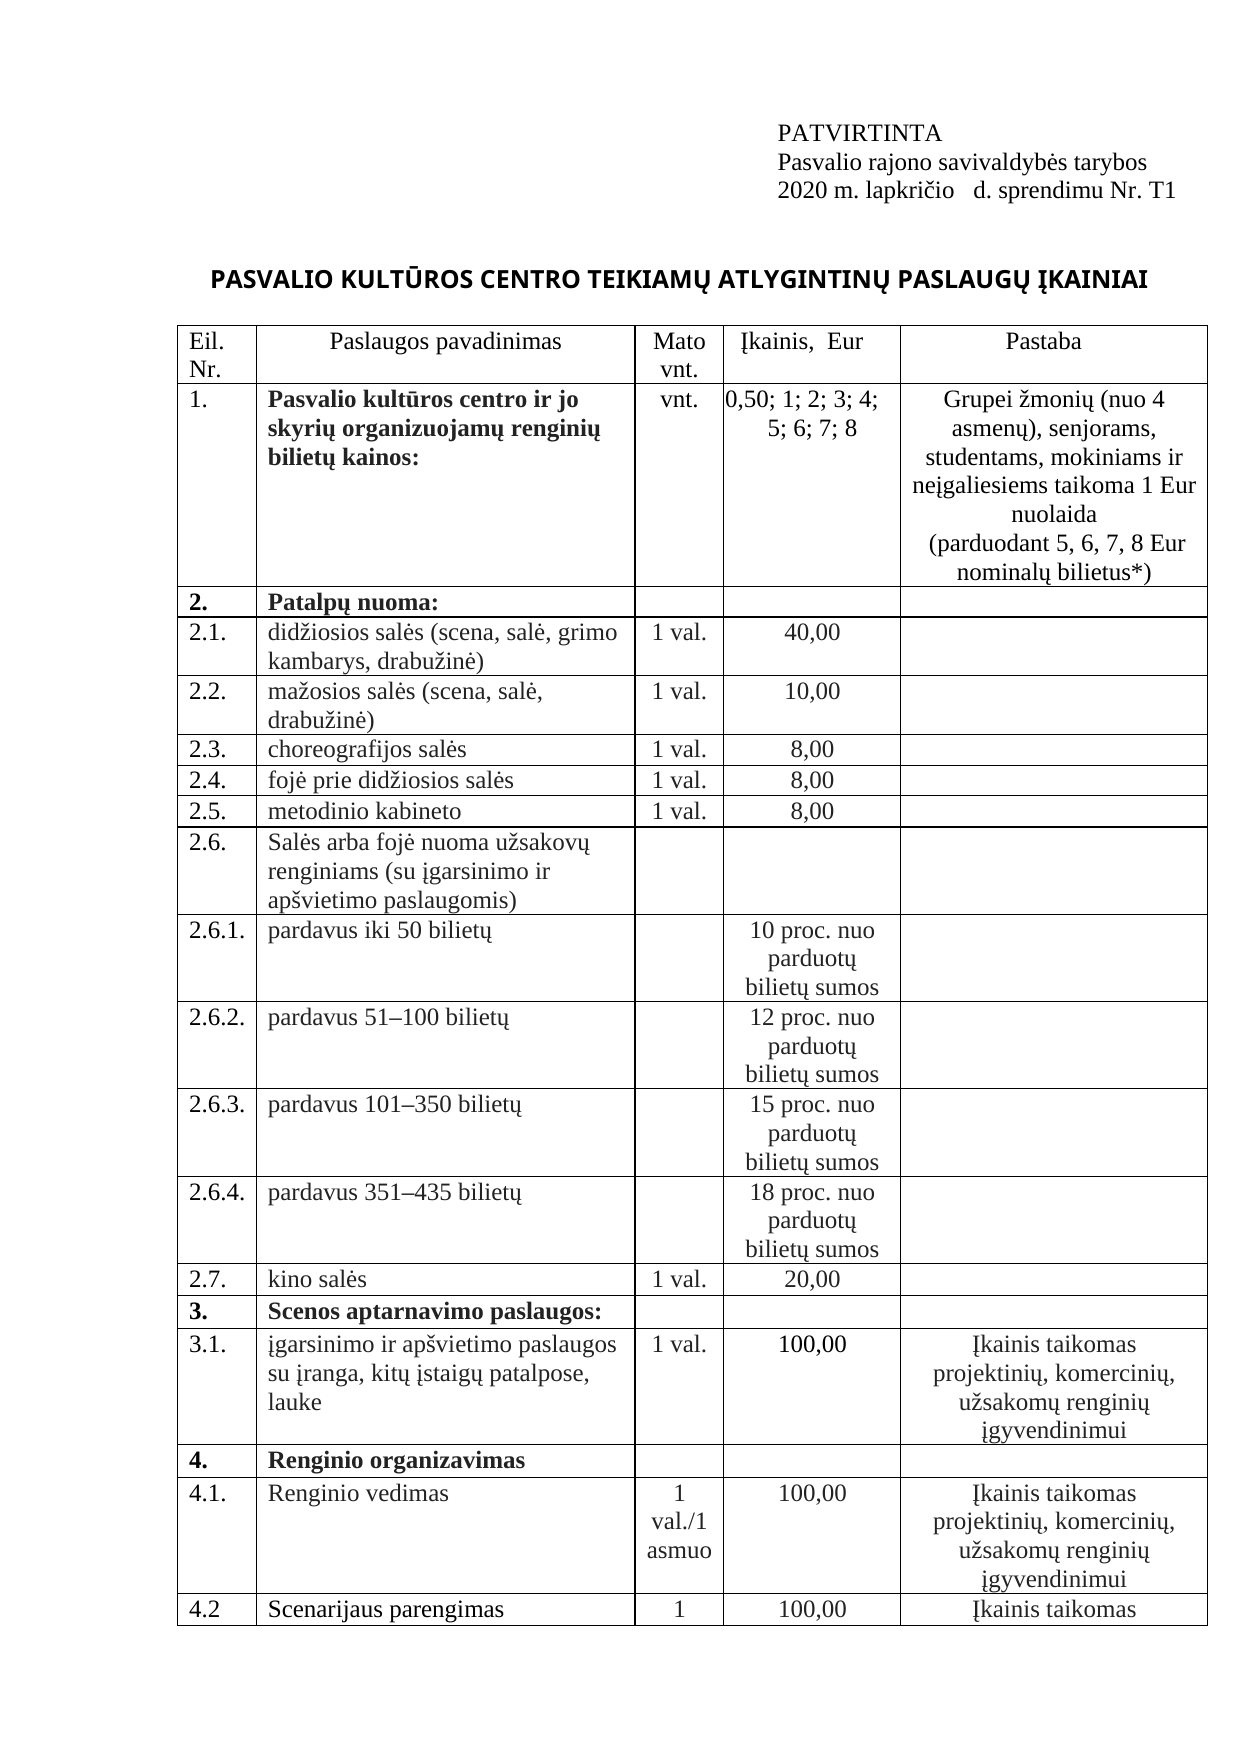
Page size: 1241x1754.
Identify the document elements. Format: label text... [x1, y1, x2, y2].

table_cell 2.6.2. [178, 1002, 256, 1088]
table_cell 1 val. [636, 735, 723, 764]
table_cell 1. [178, 384, 256, 586]
table_cell 1 val./1 asmuo [636, 1478, 723, 1593]
table_cell 2.5. [178, 796, 256, 826]
table_cell 1 val. [636, 796, 723, 826]
table_cell 2.6. [178, 828, 256, 914]
table_cell [724, 1445, 900, 1477]
text PASVALIO KULTŪROS CENTRO TEIKIAMŲ ATLYGINTINŲ PASLAUGŲ ĮKAINIai [177, 262, 1181, 296]
table_cell 4. [178, 1445, 256, 1477]
table_cell metodinio kabineto [257, 796, 634, 826]
table_cell 18 proc. nuo parduotų bilietų sumos [724, 1177, 900, 1263]
table_cell 1 paslauga [636, 1594, 723, 1625]
table_cell pardavus iki 50 bilietų [257, 915, 634, 1001]
table_cell 40,00 [724, 618, 900, 675]
table_cell 4.2 [178, 1594, 256, 1625]
table_cell 2.3. [178, 735, 256, 764]
table_cell fojė prie didžiosios salės [257, 766, 634, 795]
table_cell [724, 1296, 900, 1328]
table_cell 8,00 [724, 735, 900, 764]
table_cell [901, 915, 1207, 1001]
table_cell [901, 1264, 1207, 1295]
table_cell Scenos aptarnavimo paslaugos: [257, 1296, 634, 1328]
table_cell choreografijos salės [257, 735, 634, 764]
table_cell [636, 1177, 723, 1263]
table_cell Renginio organizavimas [257, 1445, 634, 1477]
table_cell [901, 1002, 1207, 1088]
table_cell 2.1. [178, 618, 256, 675]
table_cell Salės arba fojė nuoma užsakovų renginiams (su įgarsinimo ir apšvietimo paslaugomis) [257, 828, 634, 914]
table_header Mato vnt. [636, 326, 723, 383]
table_cell [901, 1089, 1207, 1176]
text PATVIRTINTA [177, 118, 1181, 147]
table_cell [901, 676, 1207, 733]
table_cell 2. [178, 587, 256, 616]
table_cell [724, 828, 900, 914]
table_cell [636, 828, 723, 914]
table_cell didžiosios salės (scena, salė, grimo kambarys, drabužinė) [257, 618, 634, 675]
table_header Įkainis, Eur [724, 326, 900, 383]
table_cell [257, 1594, 634, 1625]
table_cell 2.6.1. [178, 915, 256, 1001]
table_cell 8,00 [724, 796, 900, 826]
table_cell [636, 1089, 723, 1176]
table_cell 15 proc. nuo parduotų bilietų sumos [724, 1089, 900, 1176]
table_cell pardavus 101–350 bilietų [257, 1089, 634, 1176]
table_cell [636, 915, 723, 1001]
table_cell Įkainis taikomas projektinių, komercinių, užsakomų renginių įgyvendinimui [901, 1329, 1207, 1444]
table_cell 1 val. [636, 618, 723, 675]
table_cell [901, 1478, 1207, 1593]
table_cell 2.6.4. [178, 1177, 256, 1263]
table_cell 20,00 [724, 1264, 900, 1295]
table_cell [724, 587, 900, 616]
table_cell 2.7. [178, 1264, 256, 1295]
table_cell [901, 587, 1207, 616]
table_cell [636, 1445, 723, 1477]
table_cell įgarsinimo ir apšvietimo paslaugos su įranga, kitų įstaigų patalpose, lauke [257, 1329, 634, 1444]
text Pasvalio rajono savivaldybės tarybos [177, 147, 1181, 176]
table_cell 3. [178, 1296, 256, 1328]
table_cell pardavus 51–100 bilietų [257, 1002, 634, 1088]
table_cell mažosios salės (scena, salė, drabužinė) [257, 676, 634, 733]
table_cell 100,00 [724, 1594, 900, 1625]
table_cell Grupei žmonių (nuo 4 asmenų), senjorams, studentams, mokiniams ir neįgaliesiems taikoma 1 Eur nuolaida (parduodant 5, 6, 7, 8 Eur nominalų bilietus*) [901, 384, 1207, 586]
table_cell 8,00 [724, 766, 900, 795]
table_cell 100,00 [724, 1478, 900, 1593]
table_cell 12 proc. nuo parduotų bilietų sumos [724, 1002, 900, 1088]
table_cell Pasvalio kultūros centro ir jo skyrių organizuojamų renginių bilietų kainos: [257, 384, 634, 586]
table_cell 10,00 [724, 676, 900, 733]
table_cell [901, 735, 1207, 764]
table_cell [636, 587, 723, 616]
table_cell [901, 1296, 1207, 1328]
table_cell pardavus 351–435 bilietų [257, 1177, 634, 1263]
table_cell [901, 796, 1207, 826]
table_cell 1 val. [636, 766, 723, 795]
table_cell [901, 618, 1207, 675]
table_header Eil. Nr. [178, 326, 256, 383]
table_cell 3.1. [178, 1329, 256, 1444]
table_cell 0,50; 1; 2; 3; 4; 5; 6; 7; 8 [724, 384, 900, 586]
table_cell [901, 1594, 1207, 1625]
text 2020 m. lapkričio d. sprendimu Nr. T1 [177, 176, 1181, 204]
table_cell Patalpų nuoma: [257, 587, 634, 616]
table_cell [901, 828, 1207, 914]
table_cell 2.6.3. [178, 1089, 256, 1176]
table_cell kino salės [257, 1264, 634, 1295]
table_cell 2.4. [178, 766, 256, 795]
table_cell 10 proc. nuo parduotų bilietų sumos [724, 915, 900, 1001]
table_cell [901, 766, 1207, 795]
table_header Paslaugos pavadinimas [257, 326, 634, 383]
table_cell [636, 1002, 723, 1088]
table_cell 2.2. [178, 676, 256, 733]
table_cell Renginio vedimas [257, 1478, 634, 1593]
table_cell 1 val. [636, 1329, 723, 1444]
table_cell vnt. [636, 384, 723, 586]
table_cell 4.1. [178, 1478, 256, 1593]
table_header Pastaba [901, 326, 1207, 383]
table_cell [636, 1296, 723, 1328]
table_cell 1 val. [636, 1264, 723, 1295]
table_cell 100,00 [724, 1329, 900, 1444]
table_cell [901, 1177, 1207, 1263]
table_cell 1 val. [636, 676, 723, 733]
table_cell [901, 1445, 1207, 1477]
